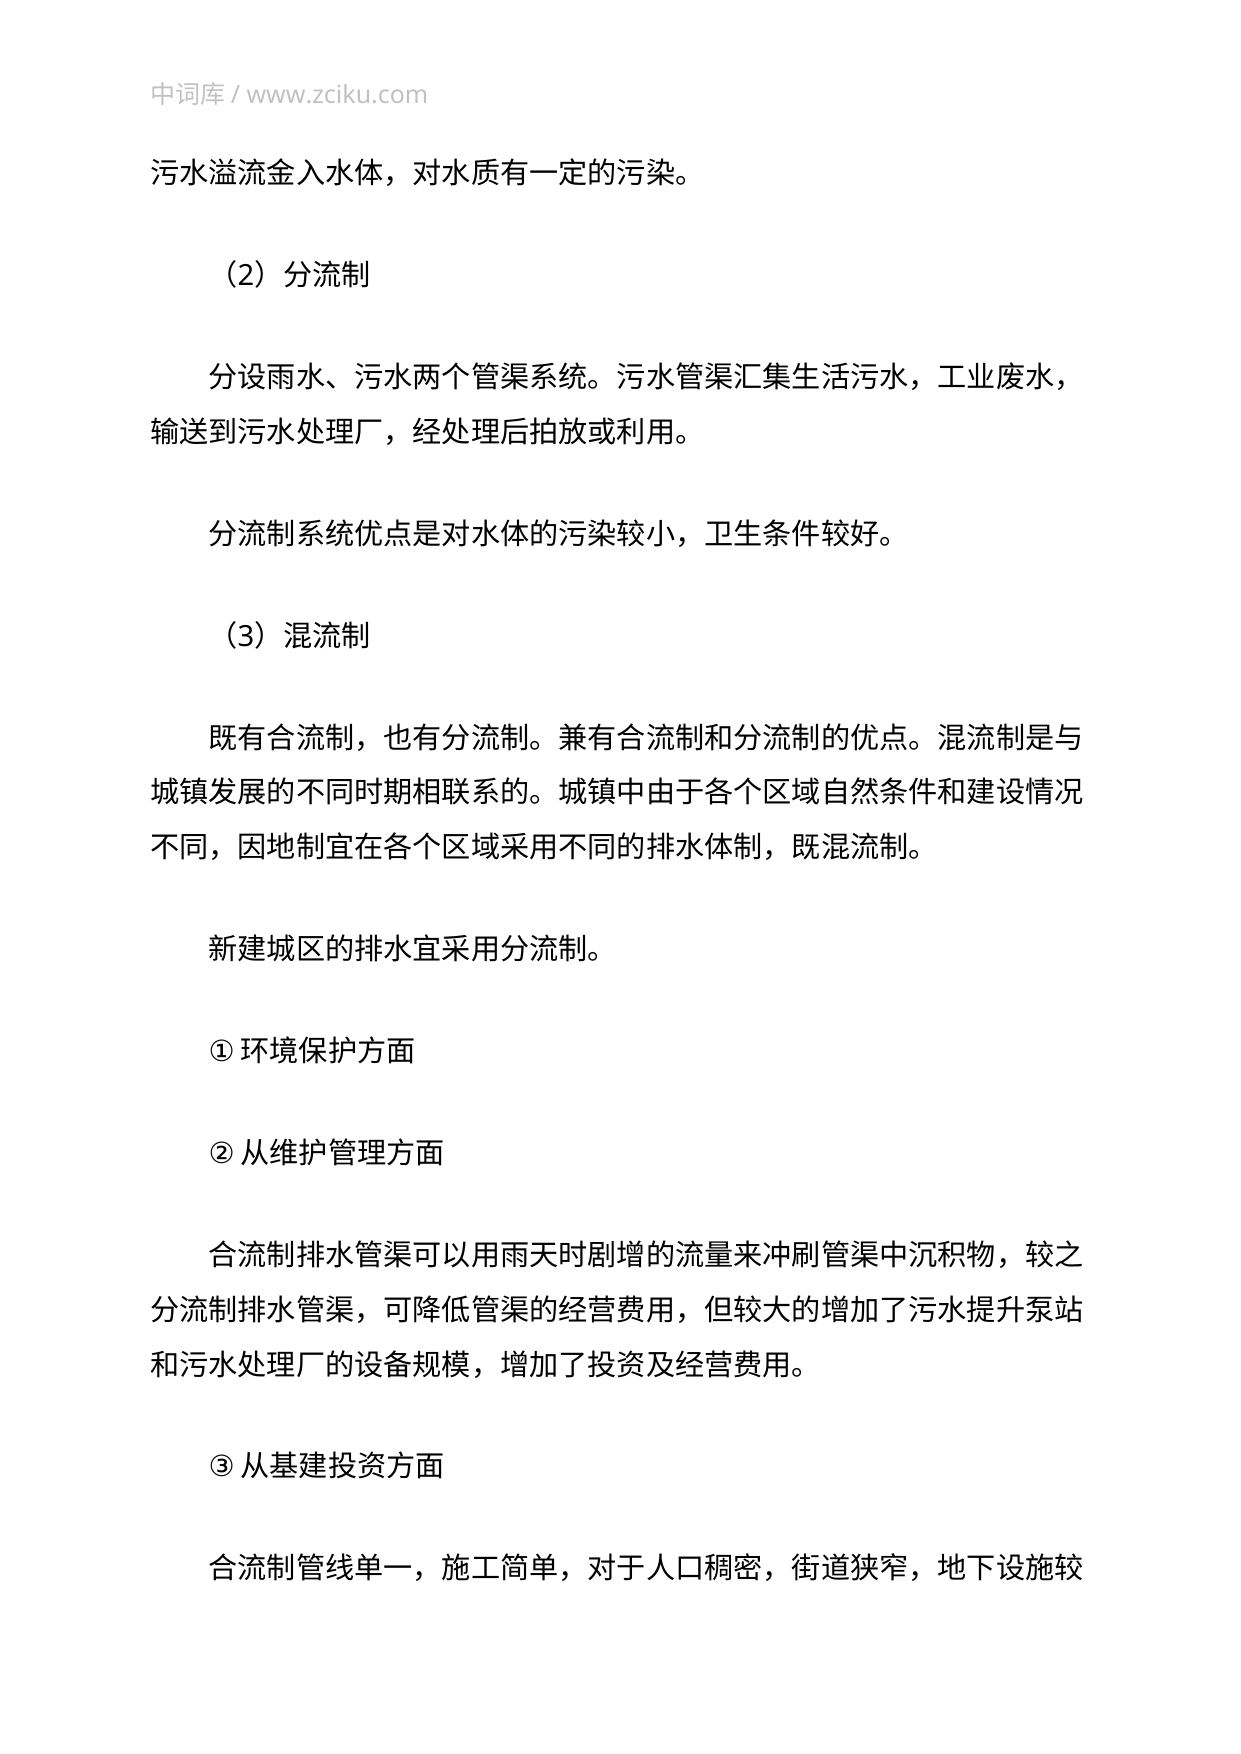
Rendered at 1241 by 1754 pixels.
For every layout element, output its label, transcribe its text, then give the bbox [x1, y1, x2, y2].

text 分流制系统优点是对水体的污染较小，卫生条件较好。 [150, 510, 1090, 553]
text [150, 150, 1090, 192]
text 既有合流制，也有分流制。兼有合流制和分流制的优点。混流制是与城镇发展的不同时期相联系的。城镇中由于各个区域自然条件和建设情况不同，因地制宜在各个区域采用不同的排水体制，既混流制。 [150, 714, 1090, 866]
text 新建城区的排水宜采用分流制。 [150, 926, 1090, 968]
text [150, 1545, 1090, 1587]
text ②从维护管理方面 [150, 1129, 1090, 1172]
text ③从基建投资方面 [150, 1443, 1090, 1485]
text 合流制排水管渠可以用雨天时剧增的流量来冲刷管渠中沉积物，较之分流制排水管渠，可降低管渠的经营费用，但较大的增加了污水提升泵站和污水处理厂的设备规模，增加了投资及经营费用。 [150, 1231, 1090, 1383]
text （2）分流制 [150, 252, 1090, 294]
text 分设雨水、污水两个管渠系统。污水管渠汇集生活污水，工业废水，输送到污水处理厂，经处理后拍放或利用。 [150, 354, 1090, 451]
text ①环境保护方面 [150, 1027, 1090, 1070]
text （3）混流制 [150, 612, 1090, 654]
